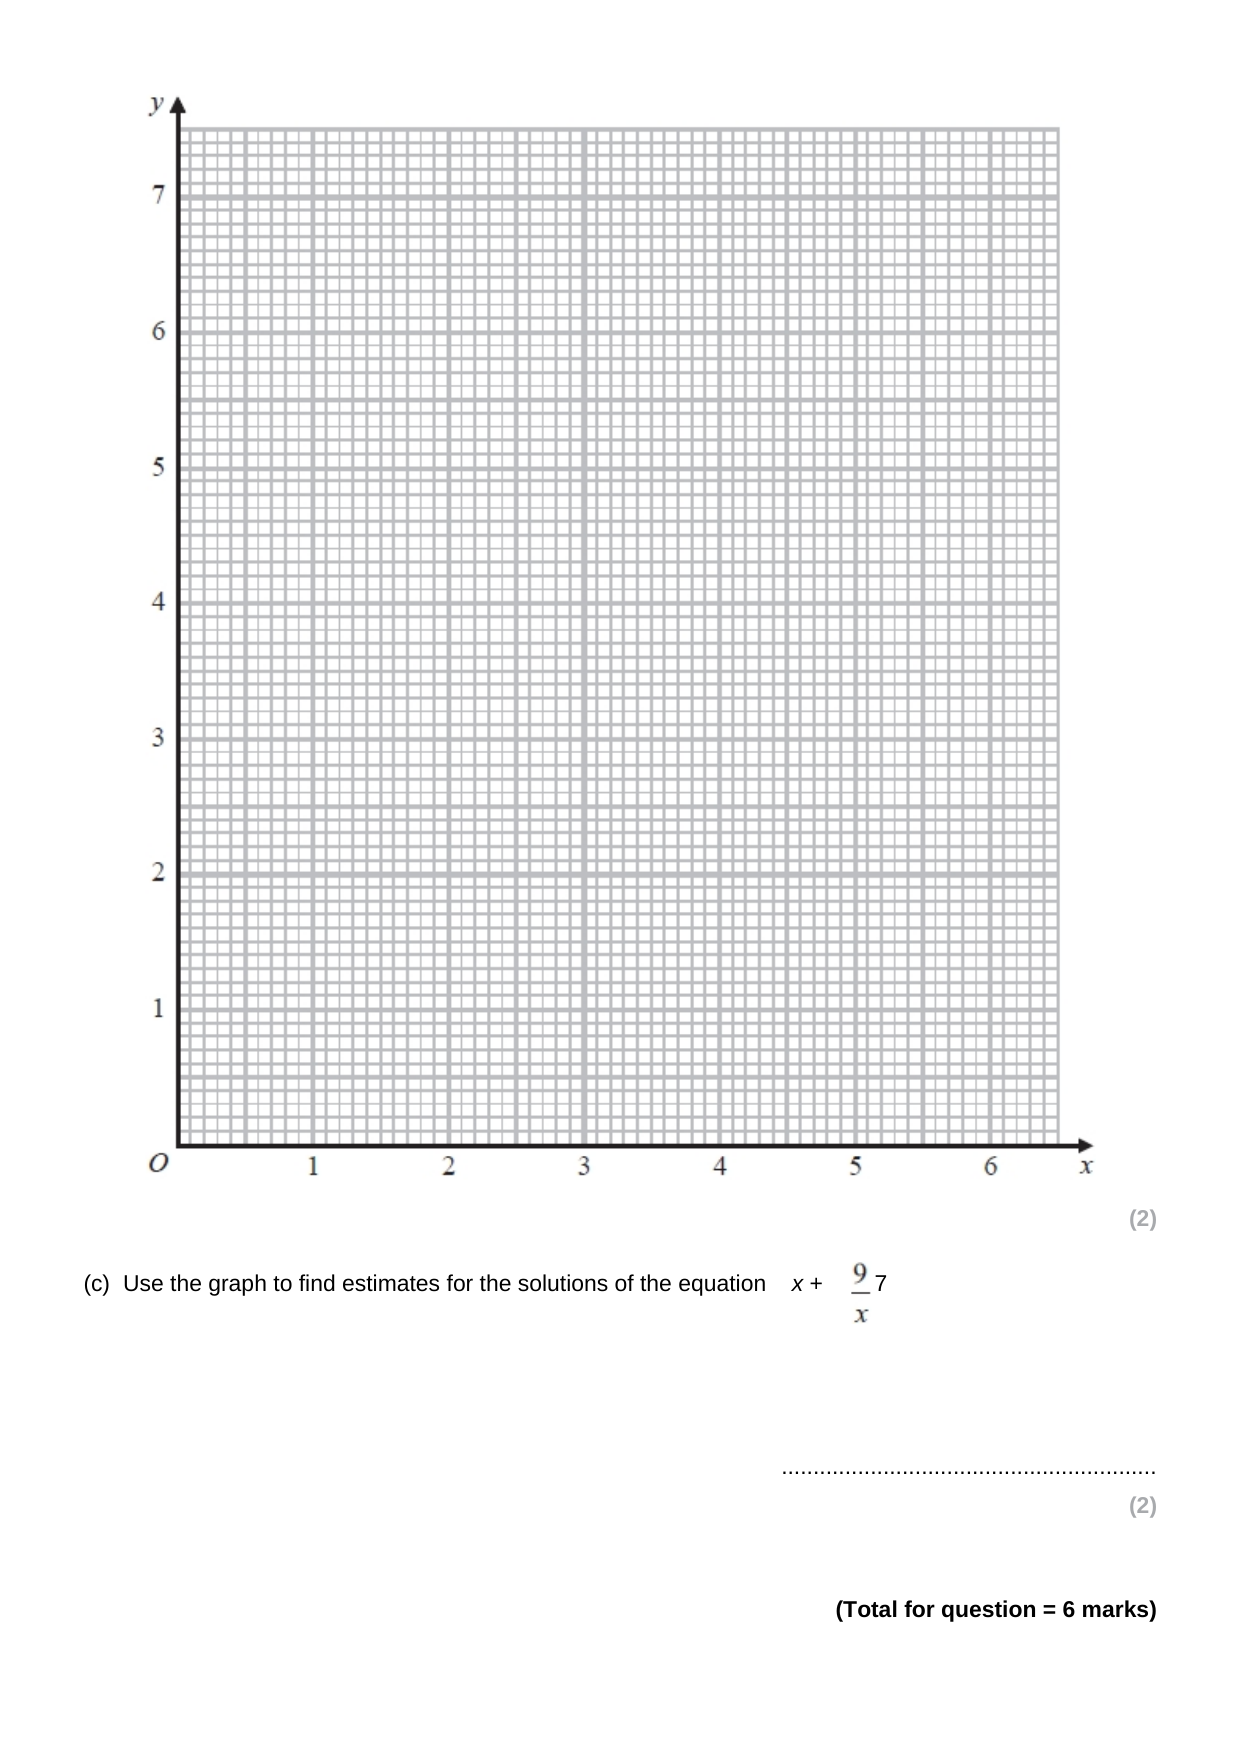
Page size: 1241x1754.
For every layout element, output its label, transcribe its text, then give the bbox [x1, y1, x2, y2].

text ........................................................... [83, 1321, 1157, 1479]
text (2) [83, 1205, 1157, 1231]
text (2) [83, 1492, 1157, 1518]
picture [850, 1261, 872, 1324]
text (Total for question = 6 marks) [83, 1596, 1157, 1622]
picture [145, 93, 1096, 1180]
text (c) Use the graph to find estimates for the solutions of the equation x + = 7 [83, 1244, 1157, 1296]
